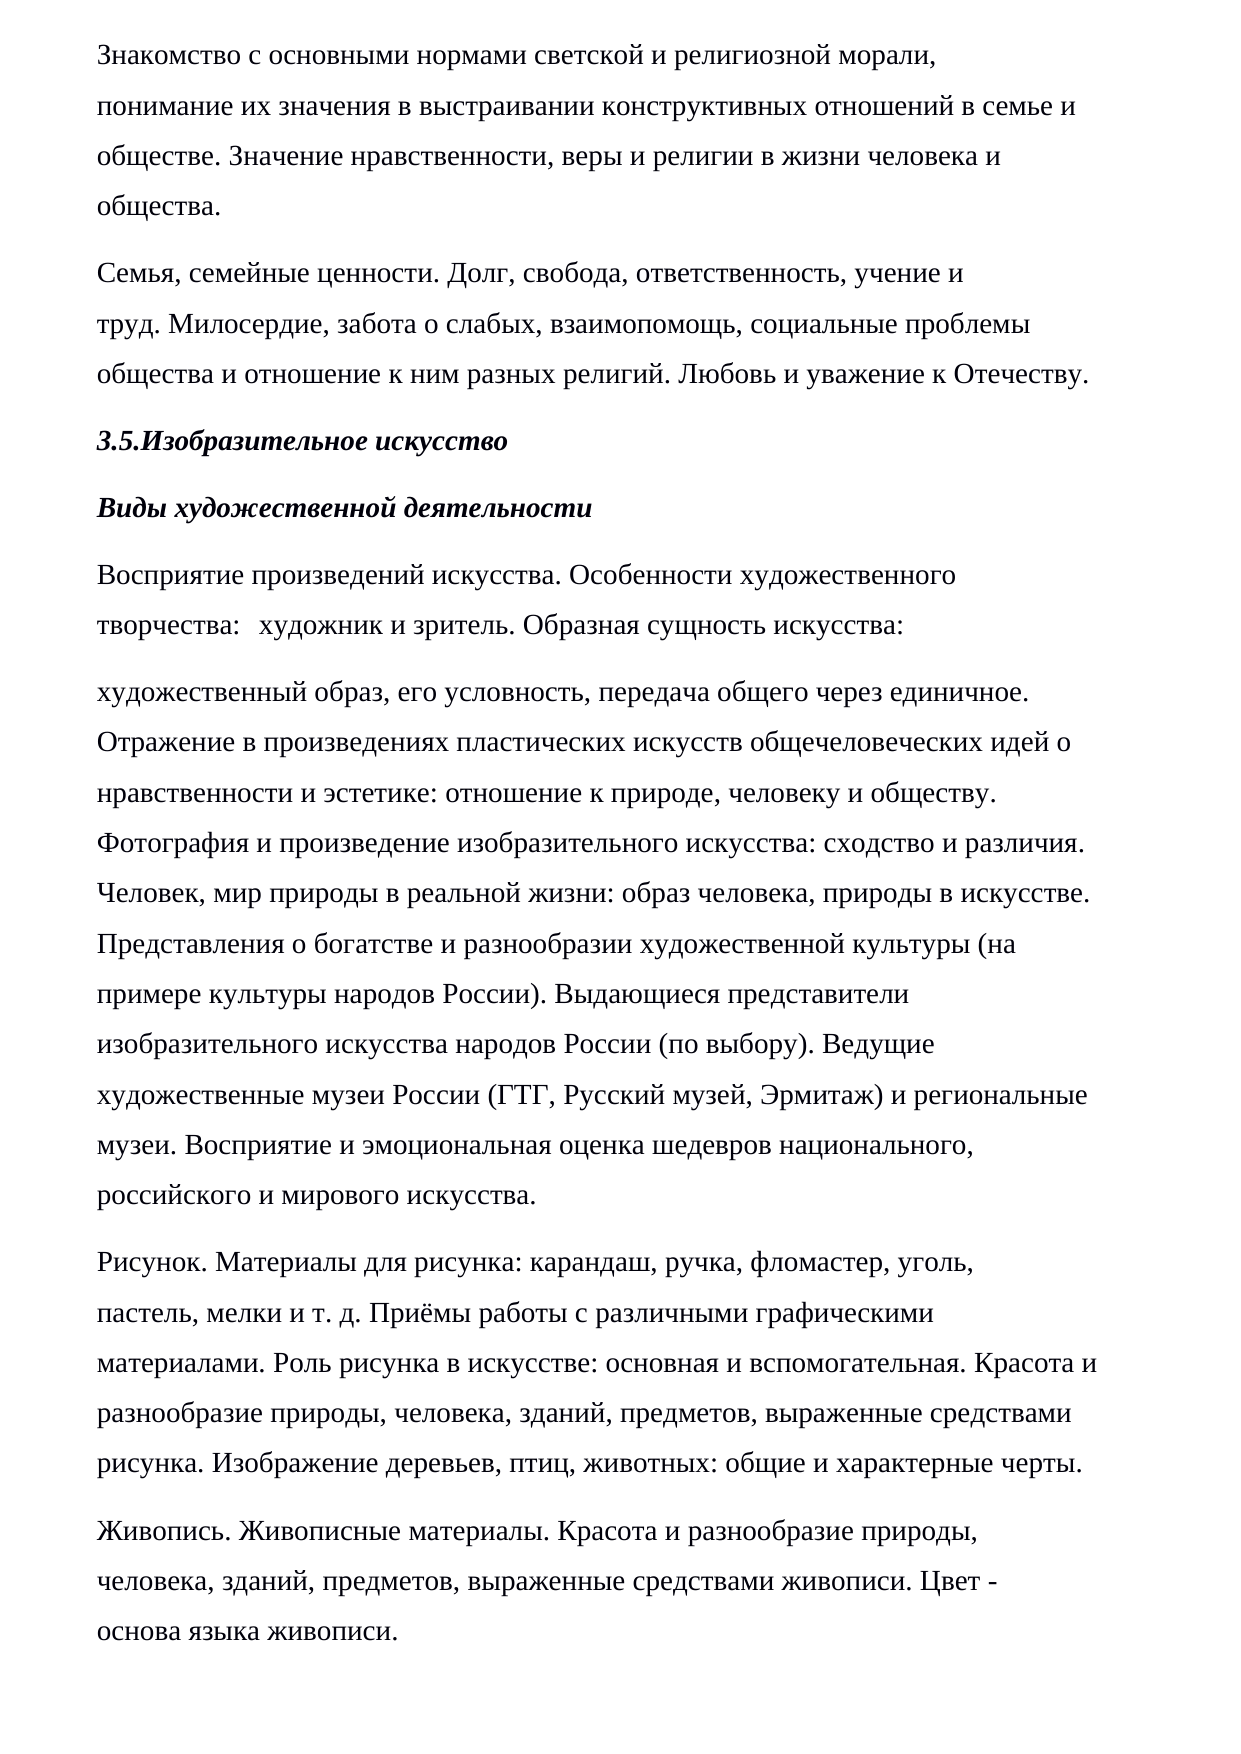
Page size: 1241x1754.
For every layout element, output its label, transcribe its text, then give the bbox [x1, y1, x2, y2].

text художественный образ, его условность, передача общего через единичное. Отражение в произведениях пластических искусств общечеловеческих идей о нравственности и эстетике: отношение к природе, человеку и обществу. Фотография и произведение изобразительного искусства: сходство и различия. Человек, мир природы в реальной жизни: образ человека, природы в искусстве. Представления о богатстве и разнообразии художественной культуры (на примере культуры народов России). Выдающиеся представители изобразительного искусства народов России (по выбору). Ведущие художественные музеи России (ГТГ, Русский музей, Эрмитаж) и региональные музеи. Восприятие и эмоциональная оценка шедевров национального, российского и мирового искусства. [97, 674, 1203, 1211]
text Виды художественной деятельности [97, 490, 1203, 523]
text Семья, семейные ценности. Долг, свобода, ответственность, учение и труд. Милосердие, забота о слабых, взаимопомощь, социальные проблемы общества и отношение к ним разных религий. Любовь и уважение к Отечеству. [97, 255, 1203, 389]
text Восприятие произведений искусства. Особенности художественного творчества: художник и зритель. Образная сущность искусства: [97, 557, 1203, 641]
text Рисунок. Материалы для рисунка: карандаш, ручка, фломастер, уголь, пастель, мелки и т. д. Приёмы работы с различными графическими материалами. Роль рисунка в искусстве: основная и вспомогательная. Красота и разнообразие природы, человека, зданий, предметов, выраженные средствами рисунка. Изображение деревьев, птиц, животных: общие и характерные черты. [97, 1244, 1203, 1479]
text Знакомство с основными нормами светской и религиозной морали, понимание их значения в выстраивании конструктивных отношений в семье и обществе. Значение нравственности, веры и религии в жизни человека и общества. [97, 37, 1203, 222]
text 3.5.Изобразительное искусство [97, 423, 1203, 457]
text Живопись. Живописные материалы. Красота и разнообразие природы, человека, зданий, предметов, выраженные средствами живописи. Цвет - основа языка живописи. [97, 1513, 1203, 1647]
